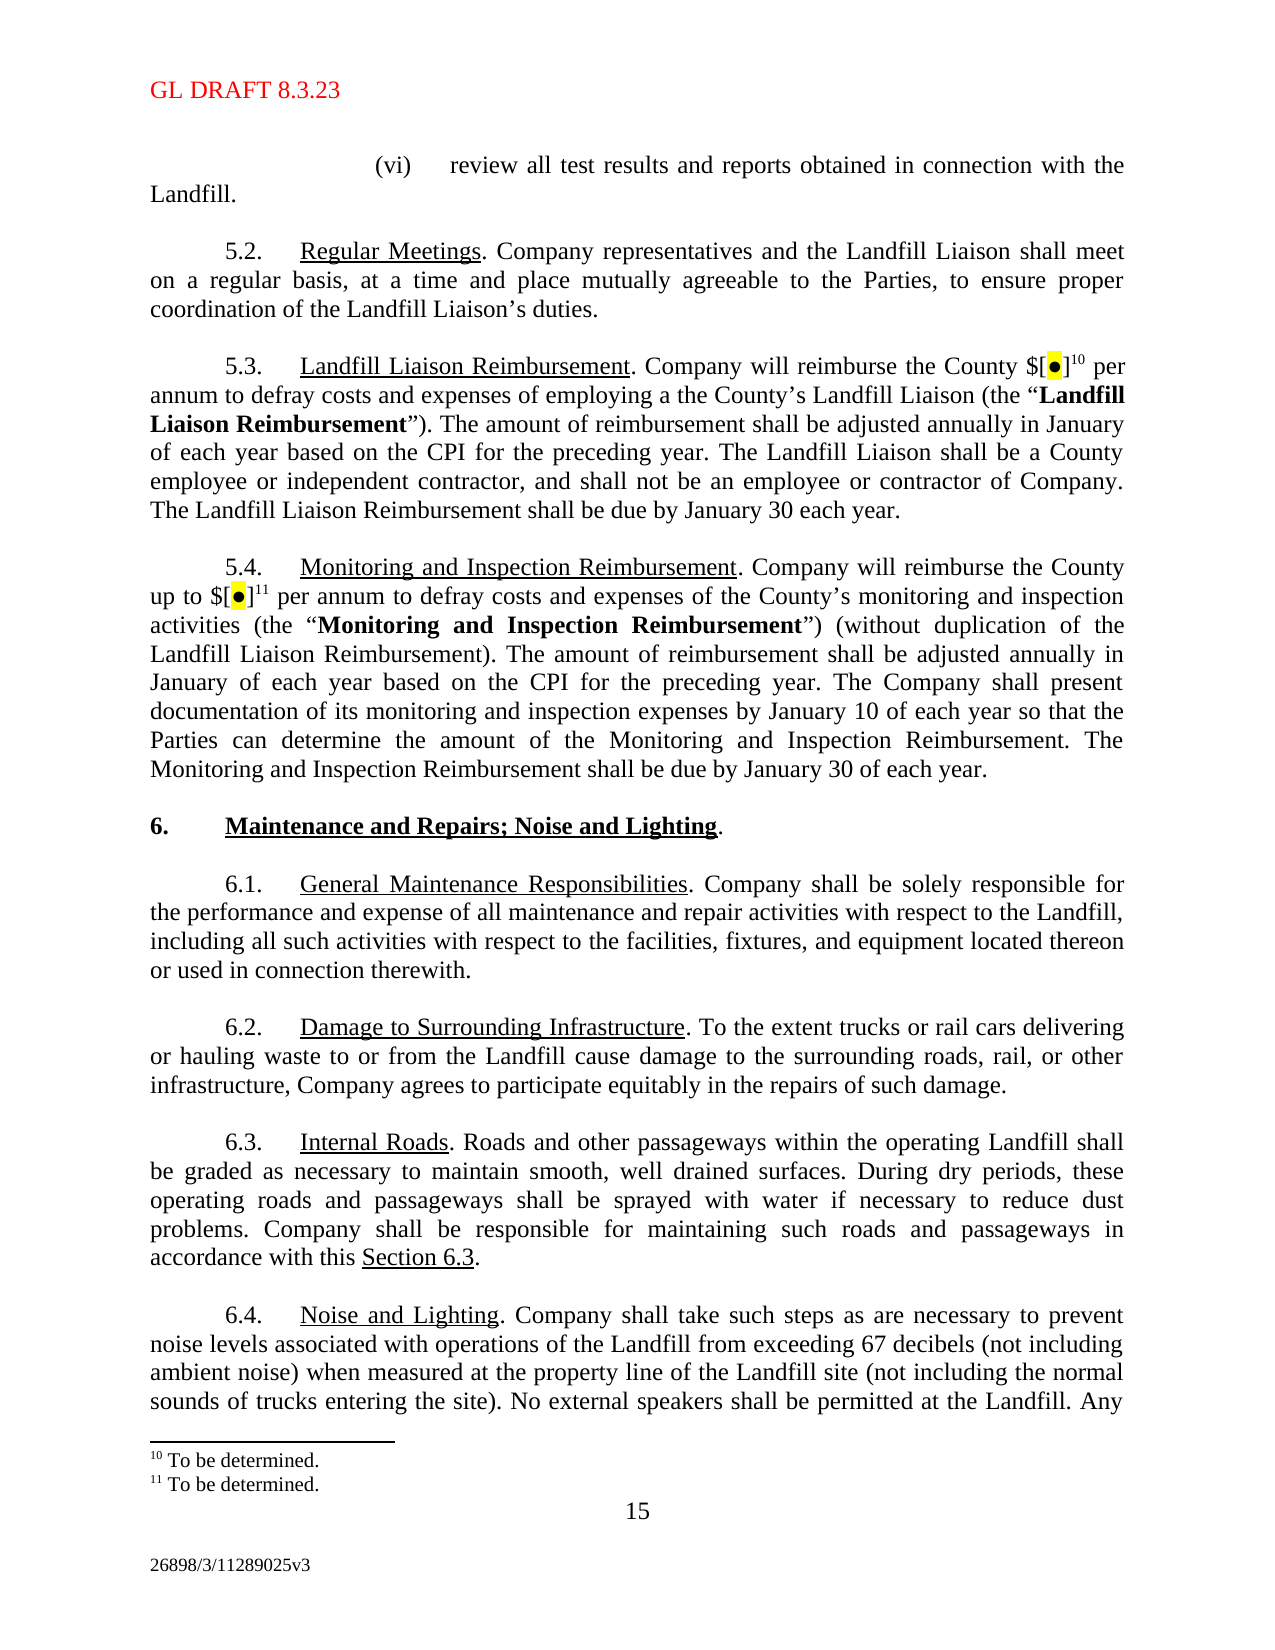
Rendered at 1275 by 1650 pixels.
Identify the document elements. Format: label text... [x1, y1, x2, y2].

list Landfill Liaison Reimbursement. Company will reimburse the County $[●] per annum to defray costs and expenses of employing a the County’s Landfill Liaison (the “Landfill Liaison Reimbursement”). The amount of reimbursement shall be adjusted annually in January of each year based on the CPI for the preceding year. The Landfill Liaison shall be a County employee or independent contractor, and shall not be an employee or contractor of Company. The Landfill Liaison Reimbursement shall be due by January 30 each year. [150, 351, 1125, 524]
list Internal Roads. Roads and other passageways within the operating Landfill shall be graded as necessary to maintain smooth, well drained surfaces. During dry periods, these operating roads and passageways shall be sprayed with water if necessary to reduce dust problems. Company shall be responsible for maintaining such roads and passageways in accordance with this Section 6.3. [150, 1127, 1125, 1271]
list Maintenance and Repairs; Noise and Lighting. [150, 811, 1125, 840]
list Regular Meetings. Company representatives and the Landfill Liaison shall meet on a regular basis, at a time and place mutually agreeable to the Parties, to ensure proper coordination of the Landfill Liaison’s duties. [150, 236, 1125, 322]
list review all test results and reports obtained in connection with the Landfill. [150, 150, 1125, 207]
list Damage to Surrounding Infrastructure. To the extent trucks or rail cars delivering or hauling waste to or from the Landfill cause damage to the surrounding roads, rail, or other infrastructure, Company agrees to participate equitably in the repairs of such damage. [150, 1012, 1125, 1099]
list Monitoring and Inspection Reimbursement. Company will reimburse the County up to $[●] per annum to defray costs and expenses of the County’s monitoring and inspection activities (the “Monitoring and Inspection Reimbursement”) (without duplication of the Landfill Liaison Reimbursement). The amount of reimbursement shall be adjusted annually in January of each year based on the CPI for the preceding year. The Company shall present documentation of its monitoring and inspection expenses by January 10 of each year so that the Parties can determine the amount of the Monitoring and Inspection Reimbursement. The Monitoring and Inspection Reimbursement shall be due by January 30 of each year. [150, 552, 1125, 782]
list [150, 1300, 1125, 1415]
list General Maintenance Responsibilities. Company shall be solely responsible for the performance and expense of all maintenance and repair activities with respect to the Landfill, including all such activities with respect to the facilities, fixtures, and equipment located thereon or used in connection therewith. [150, 869, 1125, 984]
